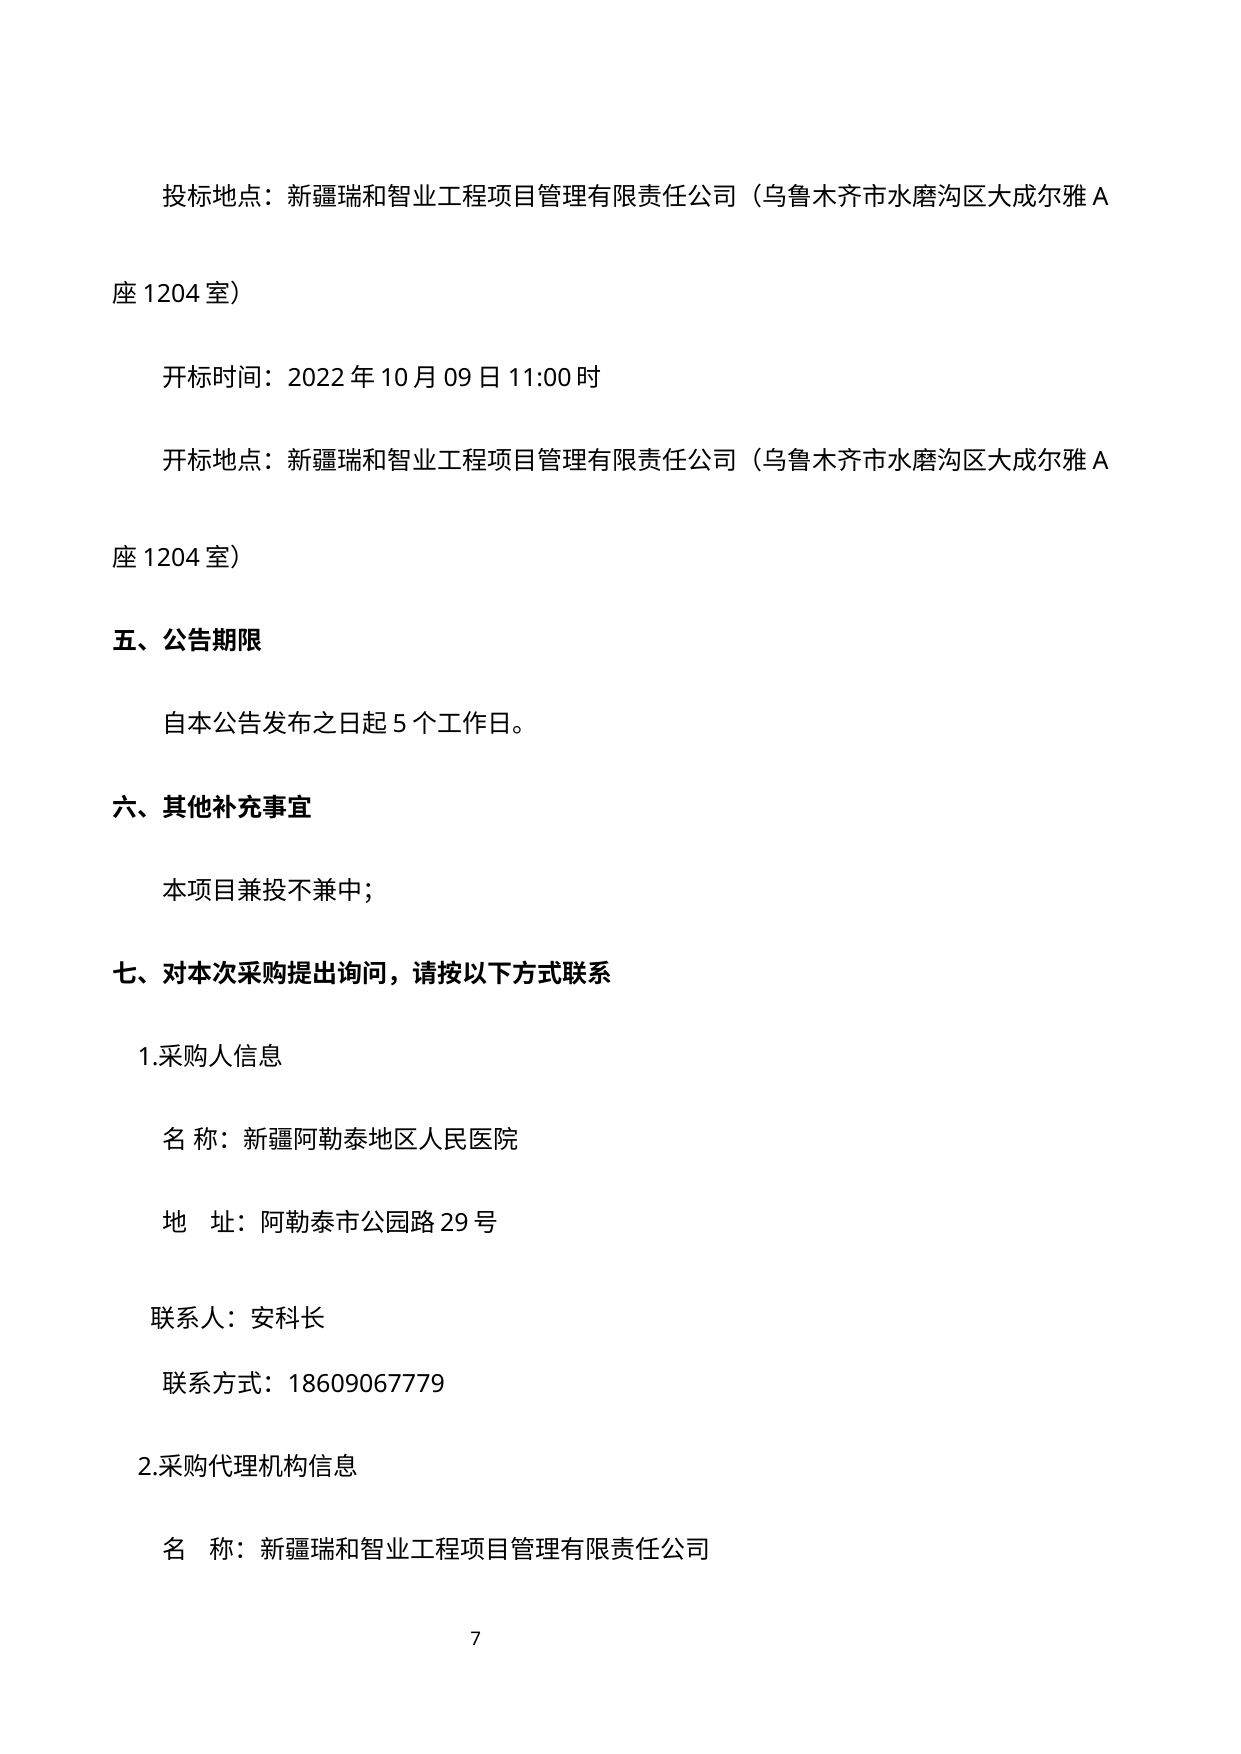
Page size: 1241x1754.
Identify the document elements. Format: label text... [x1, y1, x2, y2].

text 1.采购人信息 [112, 1022, 1128, 1087]
text 开标地点：新疆瑞和智业工程项目管理有限责任公司（乌鲁木齐市水磨沟区大成尔雅A座1204室） [112, 426, 1128, 588]
text 七、对本次采购提出询问，请按以下方式联系 [112, 939, 1128, 1004]
text 2.采购代理机构信息 [112, 1432, 1128, 1497]
text 开标时间：2022年10月09日 11:00时 [112, 343, 1128, 408]
text 本项目兼投不兼中； [112, 856, 1128, 921]
text 五、公告期限 [112, 606, 1128, 671]
text 地 址：阿勒泰市公园路29号 [112, 1188, 1128, 1253]
text 投标地点：新疆瑞和智业工程项目管理有限责任公司（乌鲁木齐市水磨沟区大成尔雅A座1204室） [112, 162, 1128, 324]
text 联系人：安科长 [112, 1284, 1128, 1349]
text 自本公告发布之日起5个工作日。 [112, 689, 1128, 754]
text 联系方式：18609067779 [112, 1349, 1128, 1414]
text 名 称：新疆瑞和智业工程项目管理有限责任公司 [112, 1515, 1128, 1580]
text 名 称：新疆阿勒泰地区人民医院 [112, 1105, 1128, 1170]
text 六、其他补充事宜 [112, 773, 1128, 838]
